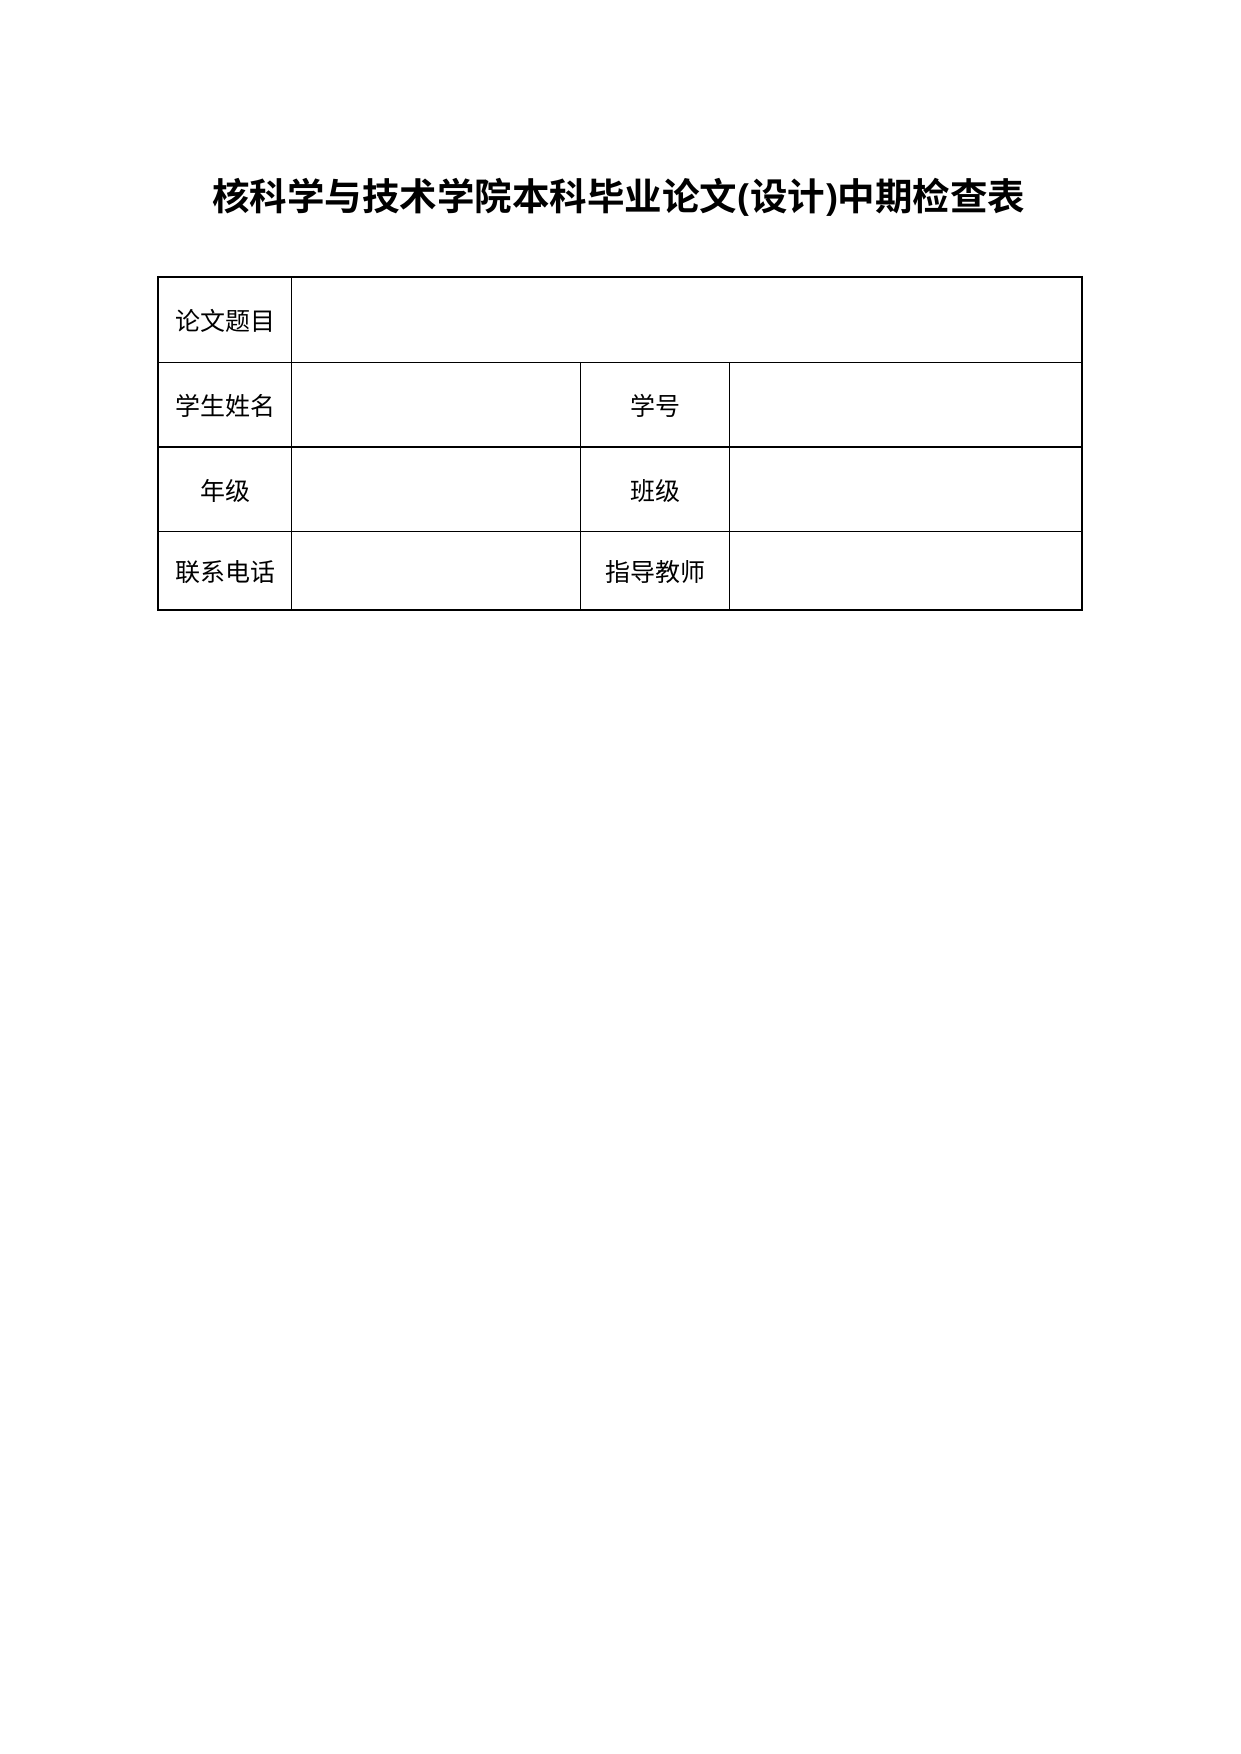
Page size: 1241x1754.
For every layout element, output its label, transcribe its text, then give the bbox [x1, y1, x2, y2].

table_header [292, 278, 1081, 362]
table_cell [730, 363, 1081, 446]
table_cell [730, 448, 1081, 531]
table_cell [292, 363, 580, 446]
table_cell 班级 [581, 448, 729, 531]
table_header 论文题目 [159, 278, 291, 362]
table_cell 联系电话 [159, 532, 291, 609]
table_cell [292, 532, 580, 609]
table_cell 年级 [159, 448, 291, 531]
table_cell [730, 532, 1081, 609]
table_cell 学号 [581, 363, 729, 446]
table_cell 学生姓名 [159, 363, 291, 446]
table_cell 指导教师 [581, 532, 729, 609]
subtitle 核科学与技术学院本科毕业论文(设计)中期检查表 [184, 162, 1053, 227]
table_cell [292, 448, 580, 531]
